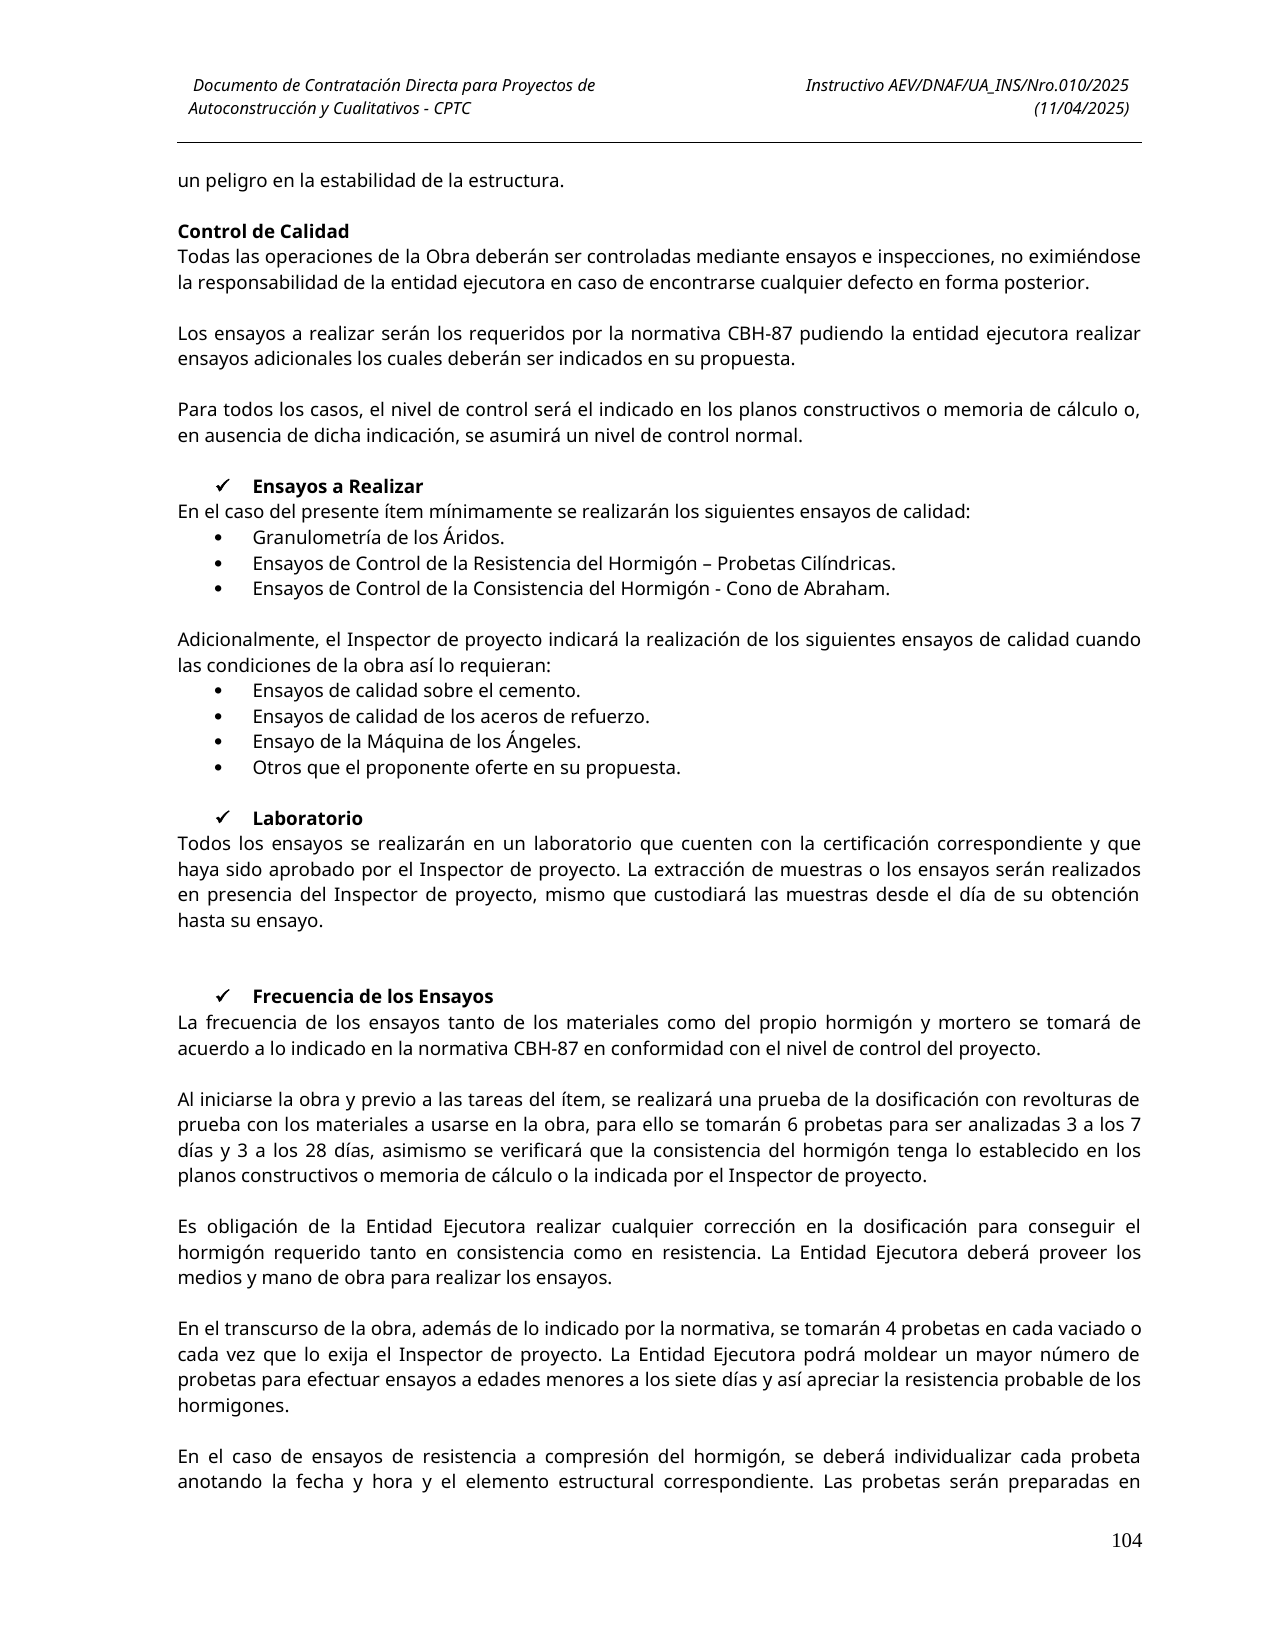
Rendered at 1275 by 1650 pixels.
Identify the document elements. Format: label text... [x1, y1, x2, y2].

text Adicionalmente, el Inspector de proyecto indicará la realización de los siguientes ensayos de calidad cuando las condiciones de la obra así lo requieran: [177, 626, 1142, 677]
text Control de Calidad [177, 218, 1142, 244]
list Ensayo de la Máquina de los Ángeles. [215, 728, 1142, 754]
list Ensayos de Control de la Consistencia del Hormigón - Cono de Abraham. [215, 575, 1142, 601]
list Ensayos de calidad sobre el cemento. [215, 677, 1142, 703]
text Es obligación de la Entidad Ejecutora realizar cualquier corrección en la dosificación para conseguir el hormigón requerido tanto en consistencia como en resistencia. La Entidad Ejecutora deberá proveer los medios y mano de obra para realizar los ensayos. [177, 1213, 1142, 1290]
text Los ensayos a realizar serán los requeridos por la normativa CBH-87 pudiendo la entidad ejecutora realizar ensayos adicionales los cuales deberán ser indicados en su propuesta. [177, 320, 1142, 371]
text Todos los ensayos se realizarán en un laboratorio que cuenten con la certificación correspondiente y que haya sido aprobado por el Inspector de proyecto. La extracción de muestras o los ensayos serán realizados en presencia del Inspector de proyecto, mismo que custodiará las muestras desde el día de su obtención hasta su ensayo. [177, 831, 1142, 933]
list Otros que el proponente oferte en su propuesta. [215, 754, 1142, 779]
list Granulometría de los Áridos. [215, 524, 1142, 550]
list Ensayos a Realizar [215, 473, 1142, 499]
list Ensayos de calidad de los aceros de refuerzo. [215, 703, 1142, 728]
list Frecuencia de los Ensayos [215, 984, 1142, 1009]
text En el transcurso de la obra, además de lo indicado por la normativa, se tomarán 4 probetas en cada vaciado o cada vez que lo exija el Inspector de proyecto. La Entidad Ejecutora podrá moldear un mayor número de probetas para efectuar ensayos a edades menores a los siete días y así apreciar la resistencia probable de los hormigones. [177, 1316, 1142, 1418]
text La frecuencia de los ensayos tanto de los materiales como del propio hormigón y mortero se tomará de acuerdo a lo indicado en la normativa CBH-87 en conformidad con el nivel de control del proyecto. [177, 1009, 1142, 1060]
list Ensayos de Control de la Resistencia del Hormigón – Probetas Cilíndricas. [215, 550, 1142, 575]
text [177, 1443, 1142, 1494]
list Laboratorio [215, 805, 1142, 831]
text Para todos los casos, el nivel de control será el indicado en los planos constructivos o memoria de cálculo o, en ausencia de dicha indicación, se asumirá un nivel de control normal. [177, 397, 1142, 448]
text En el caso del presente ítem mínimamente se realizarán los siguientes ensayos de calidad: [177, 499, 1142, 524]
text Todas las operaciones de la Obra deberán ser controladas mediante ensayos e inspecciones, no eximiéndose la responsabilidad de la entidad ejecutora en caso de encontrarse cualquier defecto en forma posterior. [177, 244, 1142, 295]
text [177, 167, 1142, 193]
text Al iniciarse la obra y previo a las tareas del ítem, se realizará una prueba de la dosificación con revolturas de prueba con los materiales a usarse en la obra, para ello se tomarán 6 probetas para ser analizadas 3 a los 7 días y 3 a los 28 días, asimismo se verificará que la consistencia del hormigón tenga lo establecido en los planos constructivos o memoria de cálculo o la indicada por el Inspector de proyecto. [177, 1086, 1142, 1188]
